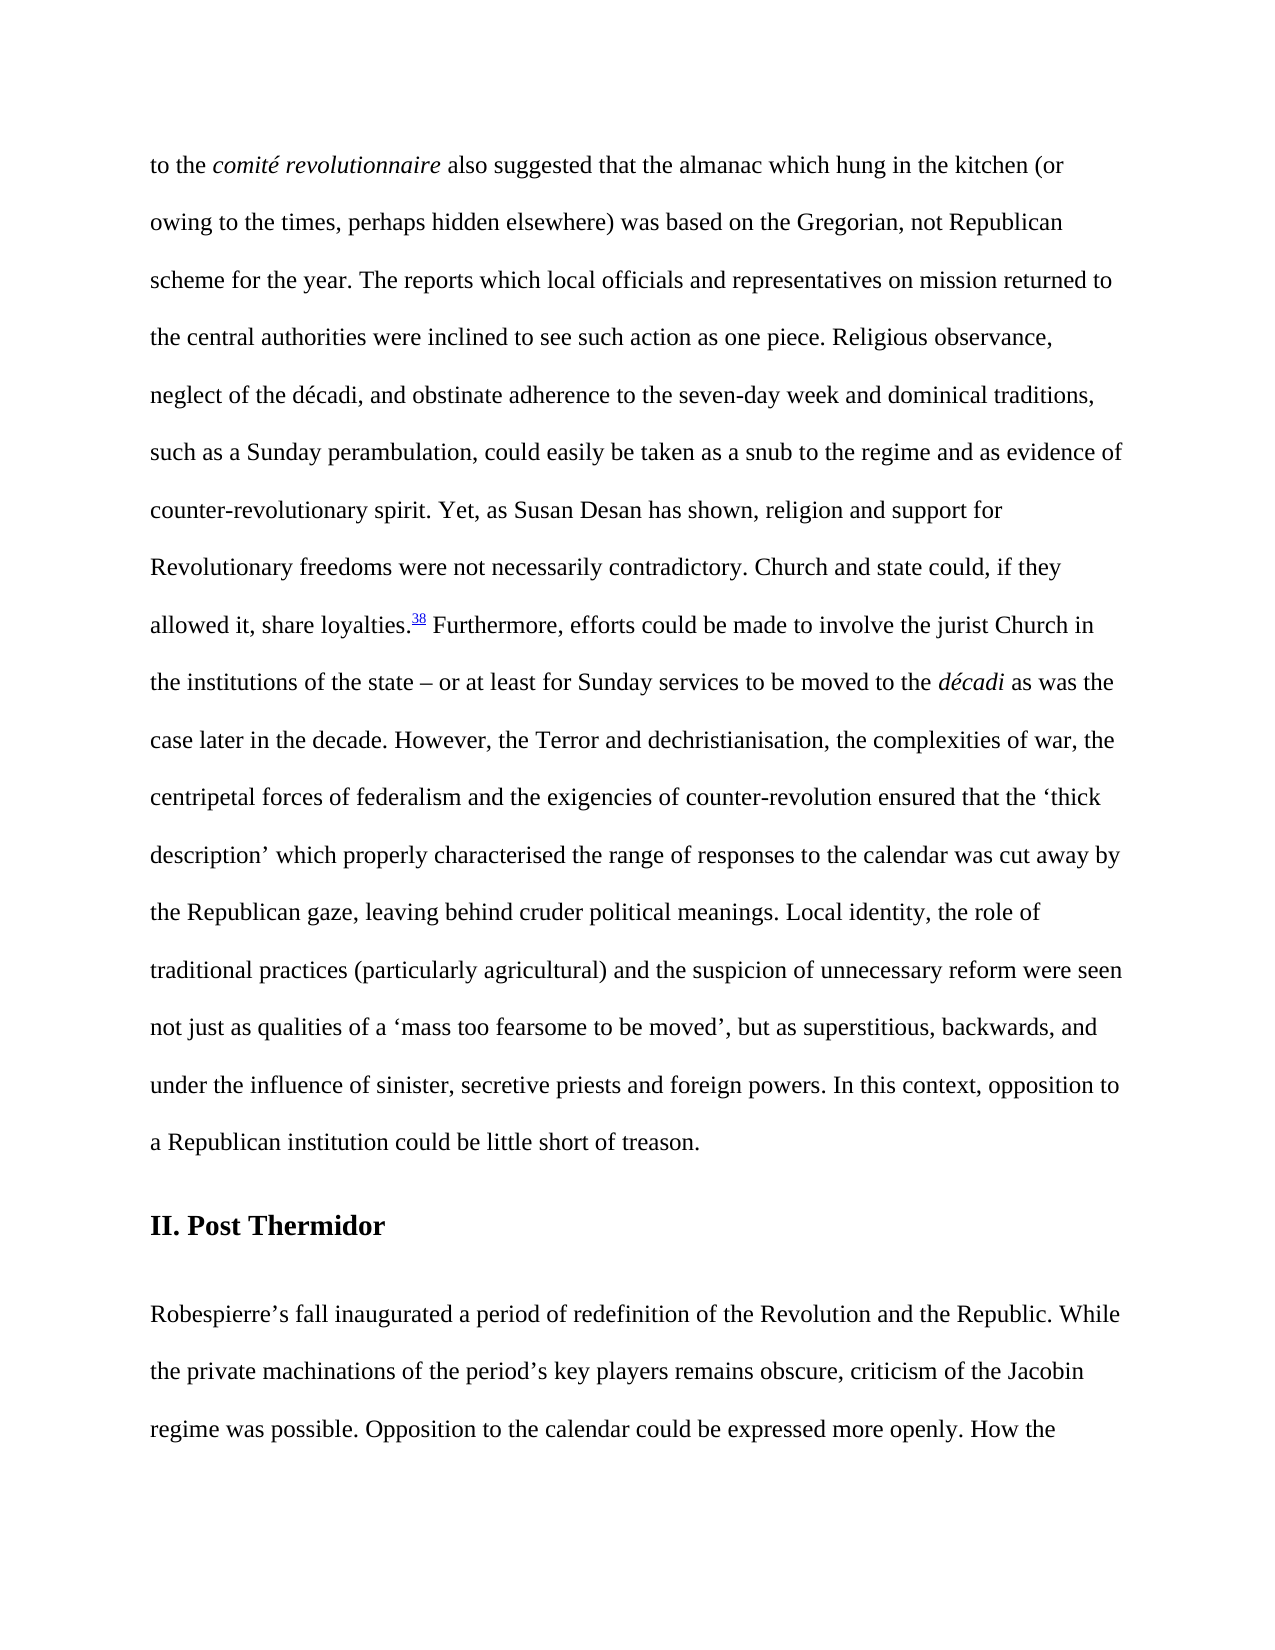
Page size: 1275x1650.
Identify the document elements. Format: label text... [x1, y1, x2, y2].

subtitle II. Post Thermidor [150, 1208, 1125, 1242]
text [150, 150, 1125, 1156]
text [150, 1299, 1125, 1443]
